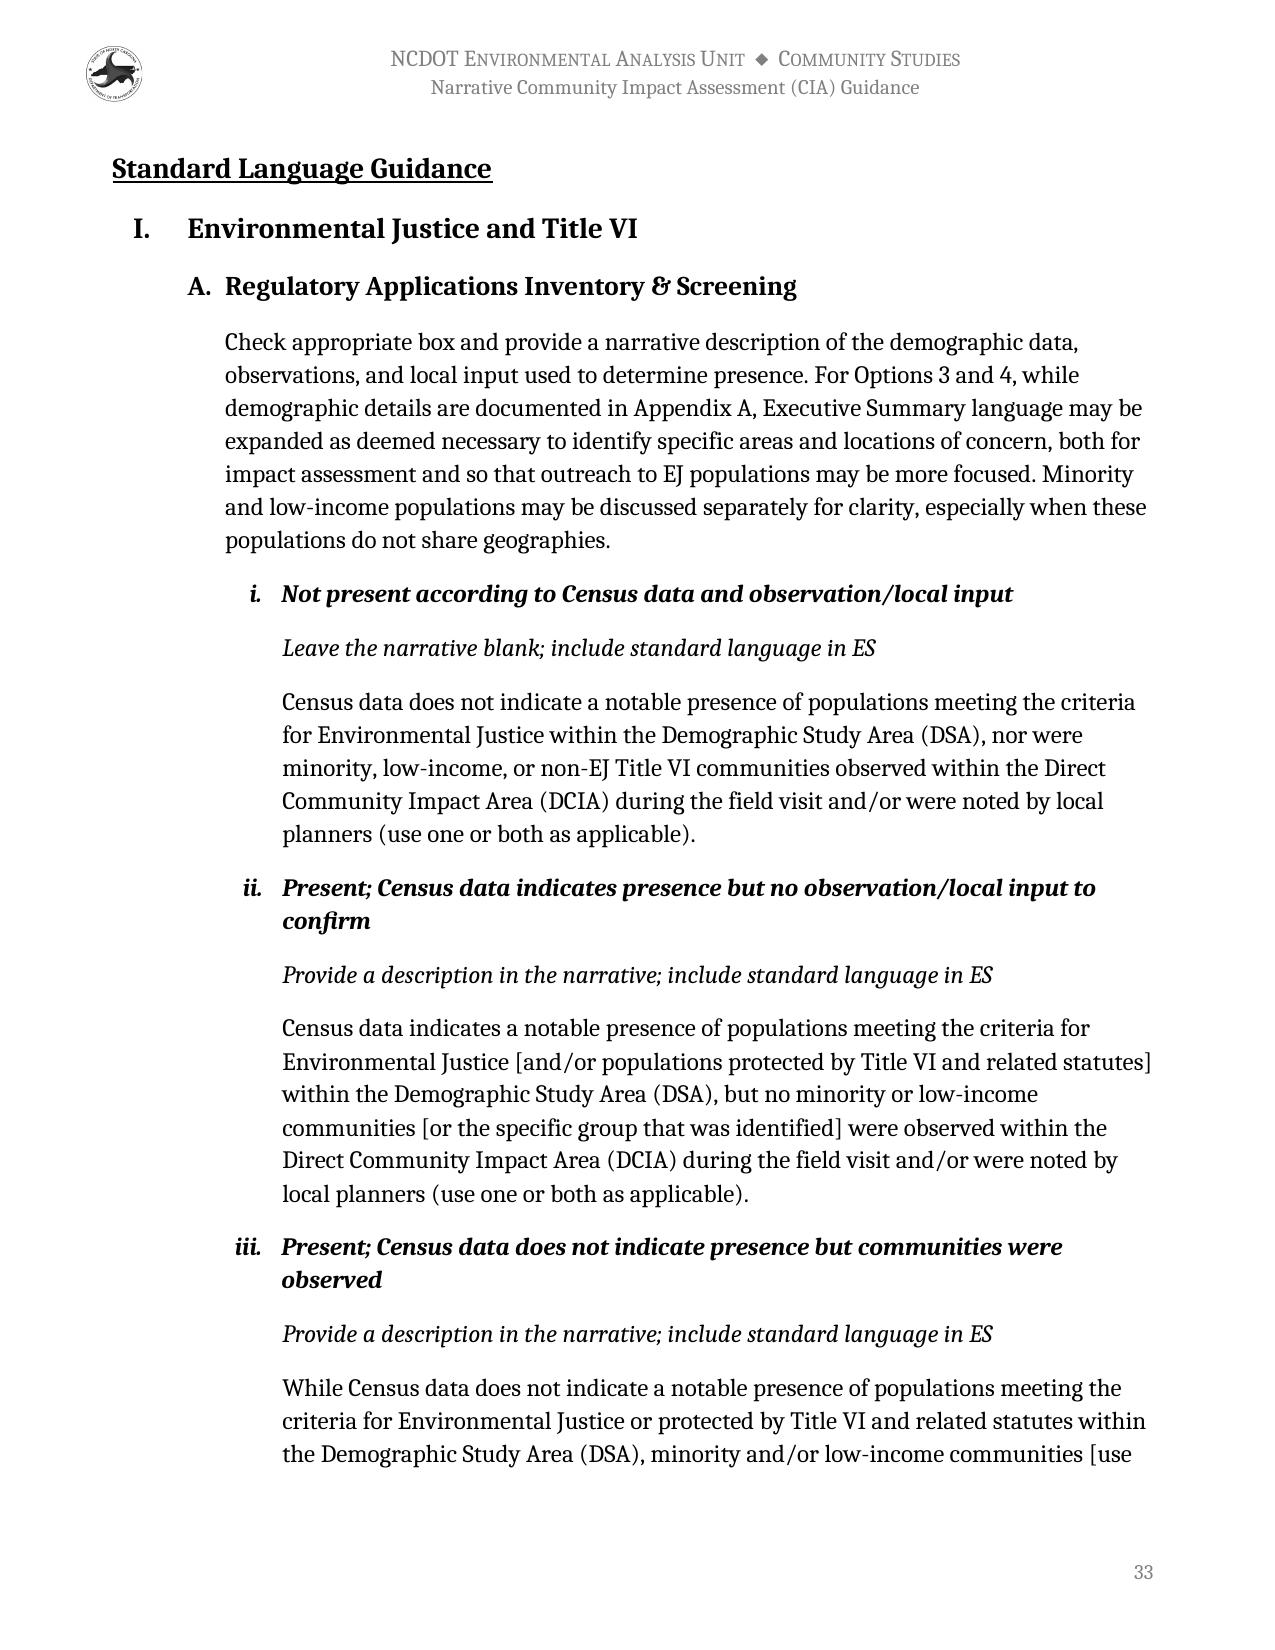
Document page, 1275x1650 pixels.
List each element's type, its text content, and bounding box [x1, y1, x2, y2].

text Census data does not indicate a notable presence of populations meeting the criteria for Environmental Justice within the Demographic Study Area (DSA), nor were minority, low-income, or non-EJ Title VI communities observed within the Direct Community Impact Area (DCIA) during the field visit and/or were noted by local planners (use one or both as applicable). [282, 688, 1162, 848]
list Provide a description in the narrative; include standard language in ES [282, 1320, 1162, 1349]
list Present; Census data does not indicate presence but communities were observed [262, 1233, 1162, 1295]
list Environmental Justice and Title VI [150, 212, 1162, 246]
list Present; Census data indicates presence but no observation/local input to confirm [262, 874, 1162, 935]
list Regulatory Applications Inventory & Screening [187, 271, 1162, 303]
list Not present according to Census data and observation/local input [262, 580, 1162, 609]
text Leave the narrative blank; include standard language in ES [282, 634, 1162, 663]
list Census data indicates a notable presence of populations meeting the criteria for Environmental Justice [and/or populations protected by Title VI and related statutes] within the Demographic Study Area (DSA), but no minority or low-income communities [or the specific group that was identified] were observed within the Direct Community Impact Area (DCIA) during the field visit and/or were noted by local planners (use one or both as applicable). [282, 1014, 1162, 1208]
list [282, 1374, 1162, 1469]
list Check appropriate box and provide a narrative description of the demographic data, observations, and local input used to determine presence. For Options 3 and 4, while demographic details are documented in Appendix A, Executive Summary language may be expanded as deemed necessary to identify specific areas and locations of concern, both for impact assessment and so that outreach to EJ populations may be more focused. Minority and low-income populations may be discussed separately for clarity, especially when these populations do not share geographies. [225, 328, 1162, 555]
text Standard Language Guidance [112, 153, 1162, 186]
list Provide a description in the narrative; include standard language in ES [282, 961, 1162, 989]
